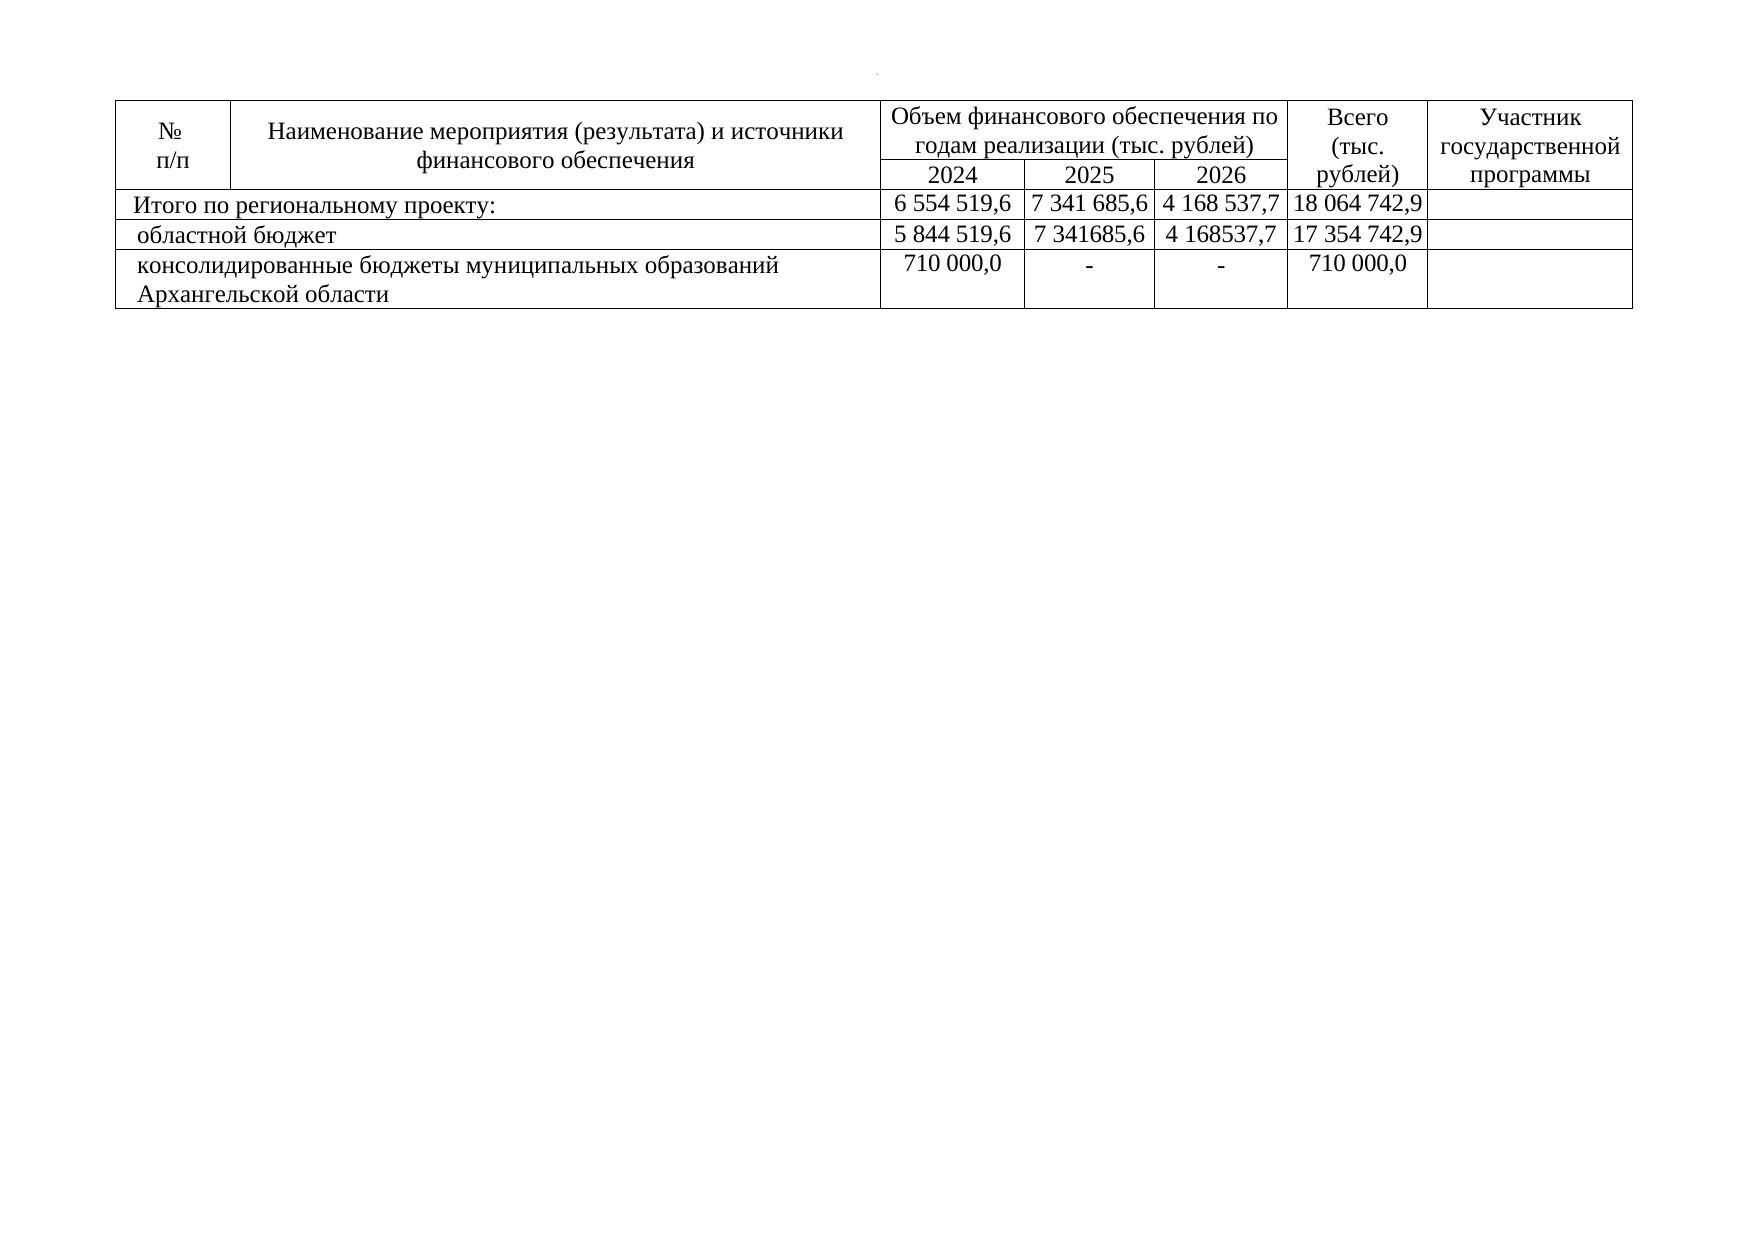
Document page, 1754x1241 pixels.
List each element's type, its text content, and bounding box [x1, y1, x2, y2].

table_header Всего (тыс. рублей) [1288, 101, 1427, 189]
table_header № п/п [116, 101, 230, 189]
table_header Участник государственной программы [1428, 101, 1632, 189]
table_cell - [1155, 250, 1287, 307]
table_cell 710 000,0 [881, 250, 1024, 307]
table_cell 2026 [1155, 160, 1287, 189]
table_cell 6 554 519,6 [881, 190, 1024, 219]
table_cell 7 341685,6 [1025, 220, 1154, 249]
table_header Наименование мероприятия (результата) и источники финансового обеспечения [231, 101, 880, 189]
table_cell - [1025, 250, 1154, 307]
table_cell 18 064 742,9 [1288, 190, 1427, 219]
table_cell областной бюджет [116, 220, 880, 249]
table_cell 2025 [1025, 160, 1154, 189]
table_cell 4 168 537,7 [1155, 190, 1287, 219]
table_cell [1428, 220, 1632, 249]
table_cell 7 341 685,6 [1025, 190, 1154, 219]
table_cell консолидированные бюджеты муниципальных образований Архангельской области [116, 250, 880, 307]
table_header Объем финансового обеспечения по годам реализации (тыс. рублей) [881, 101, 1287, 159]
table_cell [1428, 190, 1632, 219]
table_cell [1428, 250, 1632, 307]
table_cell Итого по региональному проекту: [116, 190, 880, 219]
table_cell 17 354 742,9 [1288, 220, 1427, 249]
table_cell 5 844 519,6 [881, 220, 1024, 249]
table_cell 710 000,0 [1288, 250, 1427, 307]
table_cell 2024 [881, 160, 1024, 189]
table_cell 4 168537,7 [1155, 220, 1287, 249]
